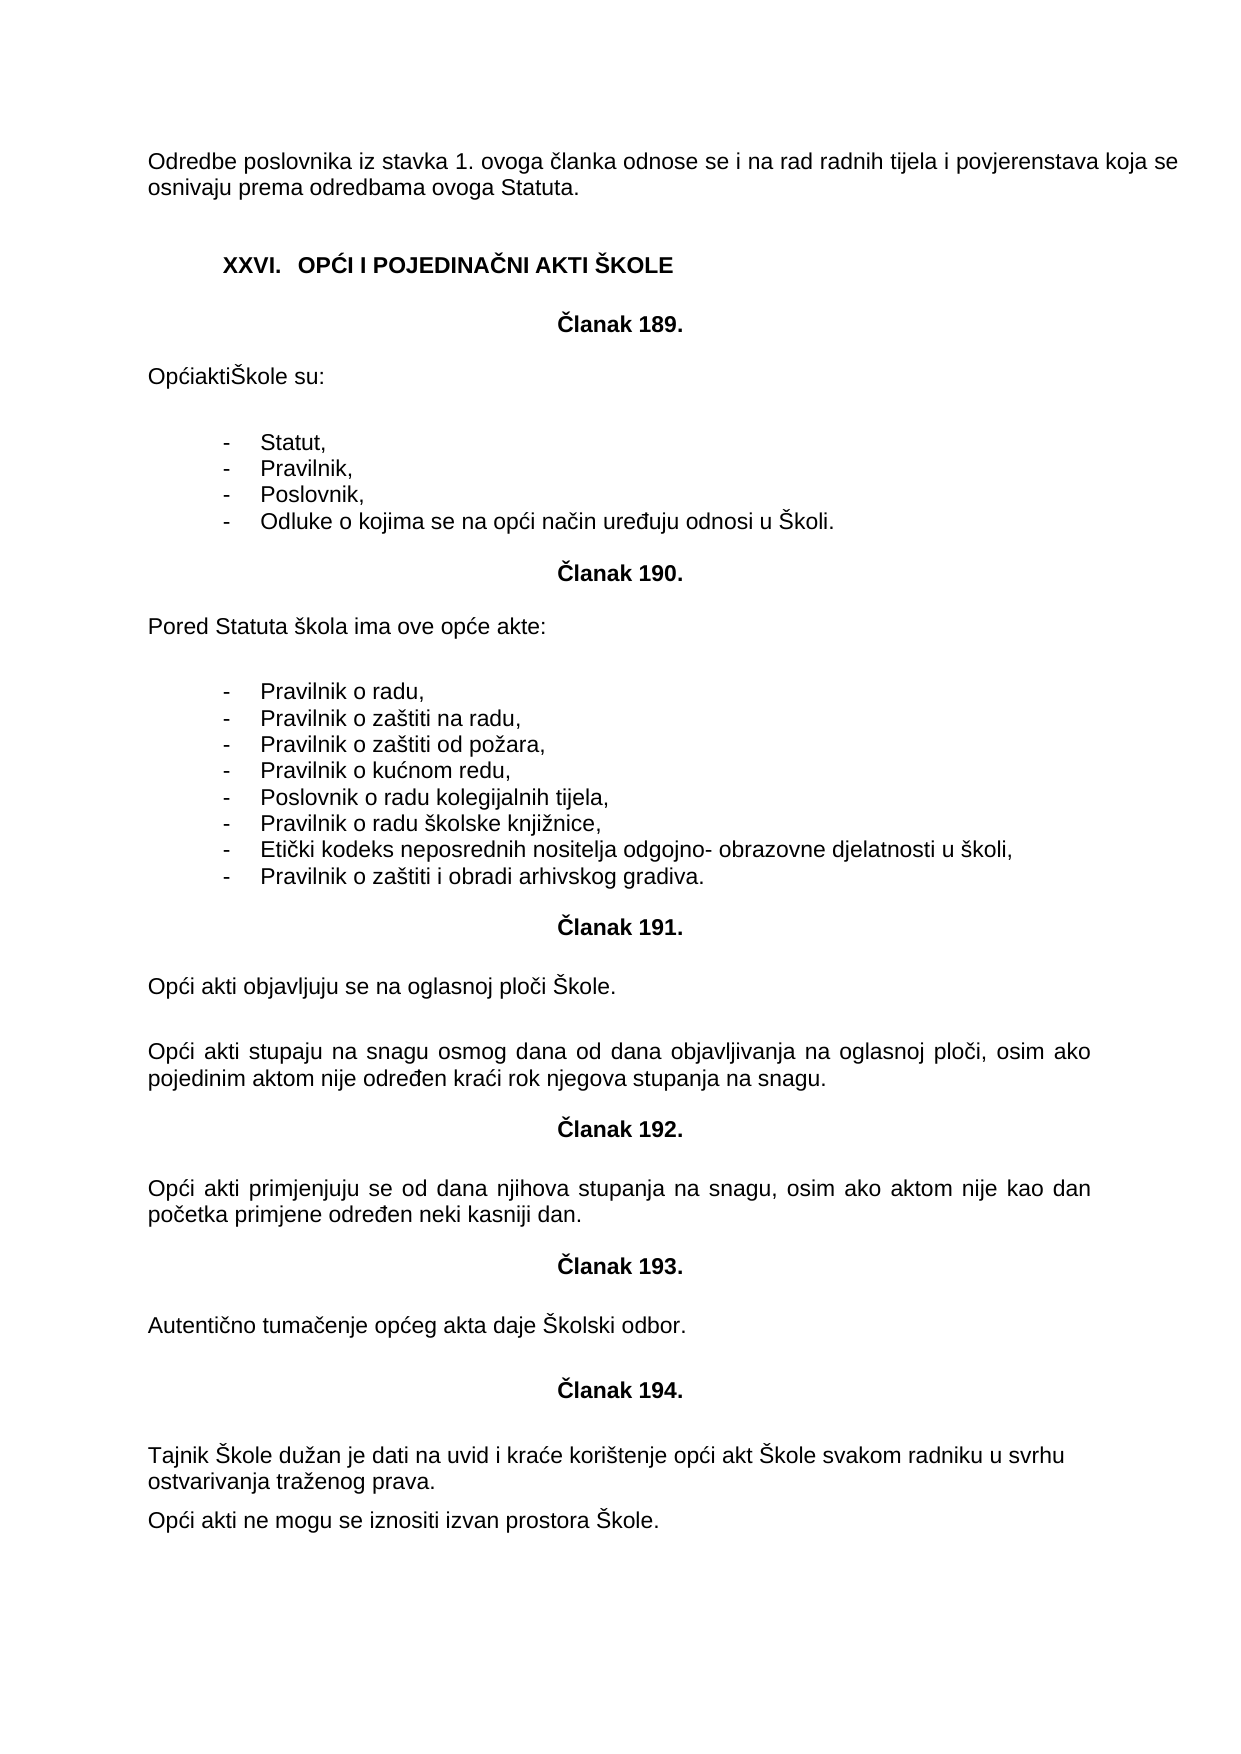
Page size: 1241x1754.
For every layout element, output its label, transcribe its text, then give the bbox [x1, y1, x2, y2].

list Poslovnik, [223, 481, 1093, 508]
text Opći akti stupaju na snagu osmog dana od dana objavljivanja na oglasnoj ploči, osim ako pojedinim aktom nije određen kraći rok njegova stupanja na snagu. [148, 1038, 1093, 1091]
list Statut, [223, 428, 1093, 455]
list Pravilnik o radu školske knjižnice, [223, 810, 1093, 836]
list Poslovnik o radu kolegijalnih tijela, [223, 784, 1093, 810]
text OpćiaktiŠkole su: [148, 363, 1093, 390]
text Opći akti ne mogu se iznositi izvan prostora Škole. [148, 1507, 1093, 1533]
text Tajnik Škole dužan je dati na uvid i kraće korištenje opći akt Škole svakom radniku u svrhu ostvarivanja traženog prava. [148, 1442, 1093, 1495]
text Članak 190. [148, 560, 1093, 587]
text Opći akti objavljuju se na oglasnoj ploči Škole. [148, 973, 1093, 999]
text Pored Statuta škola ima ove opće akte: [148, 613, 1093, 639]
list Pravilnik o zaštiti na radu, [223, 704, 1093, 731]
list Pravilnik o zaštiti od požara, [223, 731, 1093, 757]
list Pravilnik o zaštiti i obradi arhivskog gradiva. [223, 863, 1093, 889]
subtitle Članak 193. [148, 1253, 1093, 1279]
subtitle Članak 191. [148, 914, 1093, 940]
subtitle Članak 192. [148, 1116, 1093, 1142]
list Pravilnik, [223, 455, 1093, 481]
subtitle OPĆI I POJEDINAČNI AKTI ŠKOLE [223, 252, 1093, 278]
text Članak 194. [148, 1377, 1093, 1403]
list Etički kodeks neposrednih nositelja odgojno- obrazovne djelatnosti u školi, [223, 836, 1093, 863]
text Članak 189. [148, 311, 1093, 337]
list Pravilnik o kućnom redu, [223, 757, 1093, 784]
list Pravilnik o radu, [223, 678, 1093, 704]
list Odluke o kojima se na opći način uređuju odnosi u Školi. [223, 508, 1093, 534]
text Opći akti primjenjuju se od dana njihova stupanja na snagu, osim ako aktom nije kao dan početka primjene određen neki kasniji dan. [148, 1175, 1093, 1228]
text Autentično tumačenje općeg akta daje Školski odbor. [148, 1312, 1093, 1338]
text Odredbe poslovnika iz stavka 1. ovoga članka odnose se i na rad radnih tijela i povjerenstava koja se osnivaju prema odredbama ovoga Statuta. [148, 148, 1179, 200]
